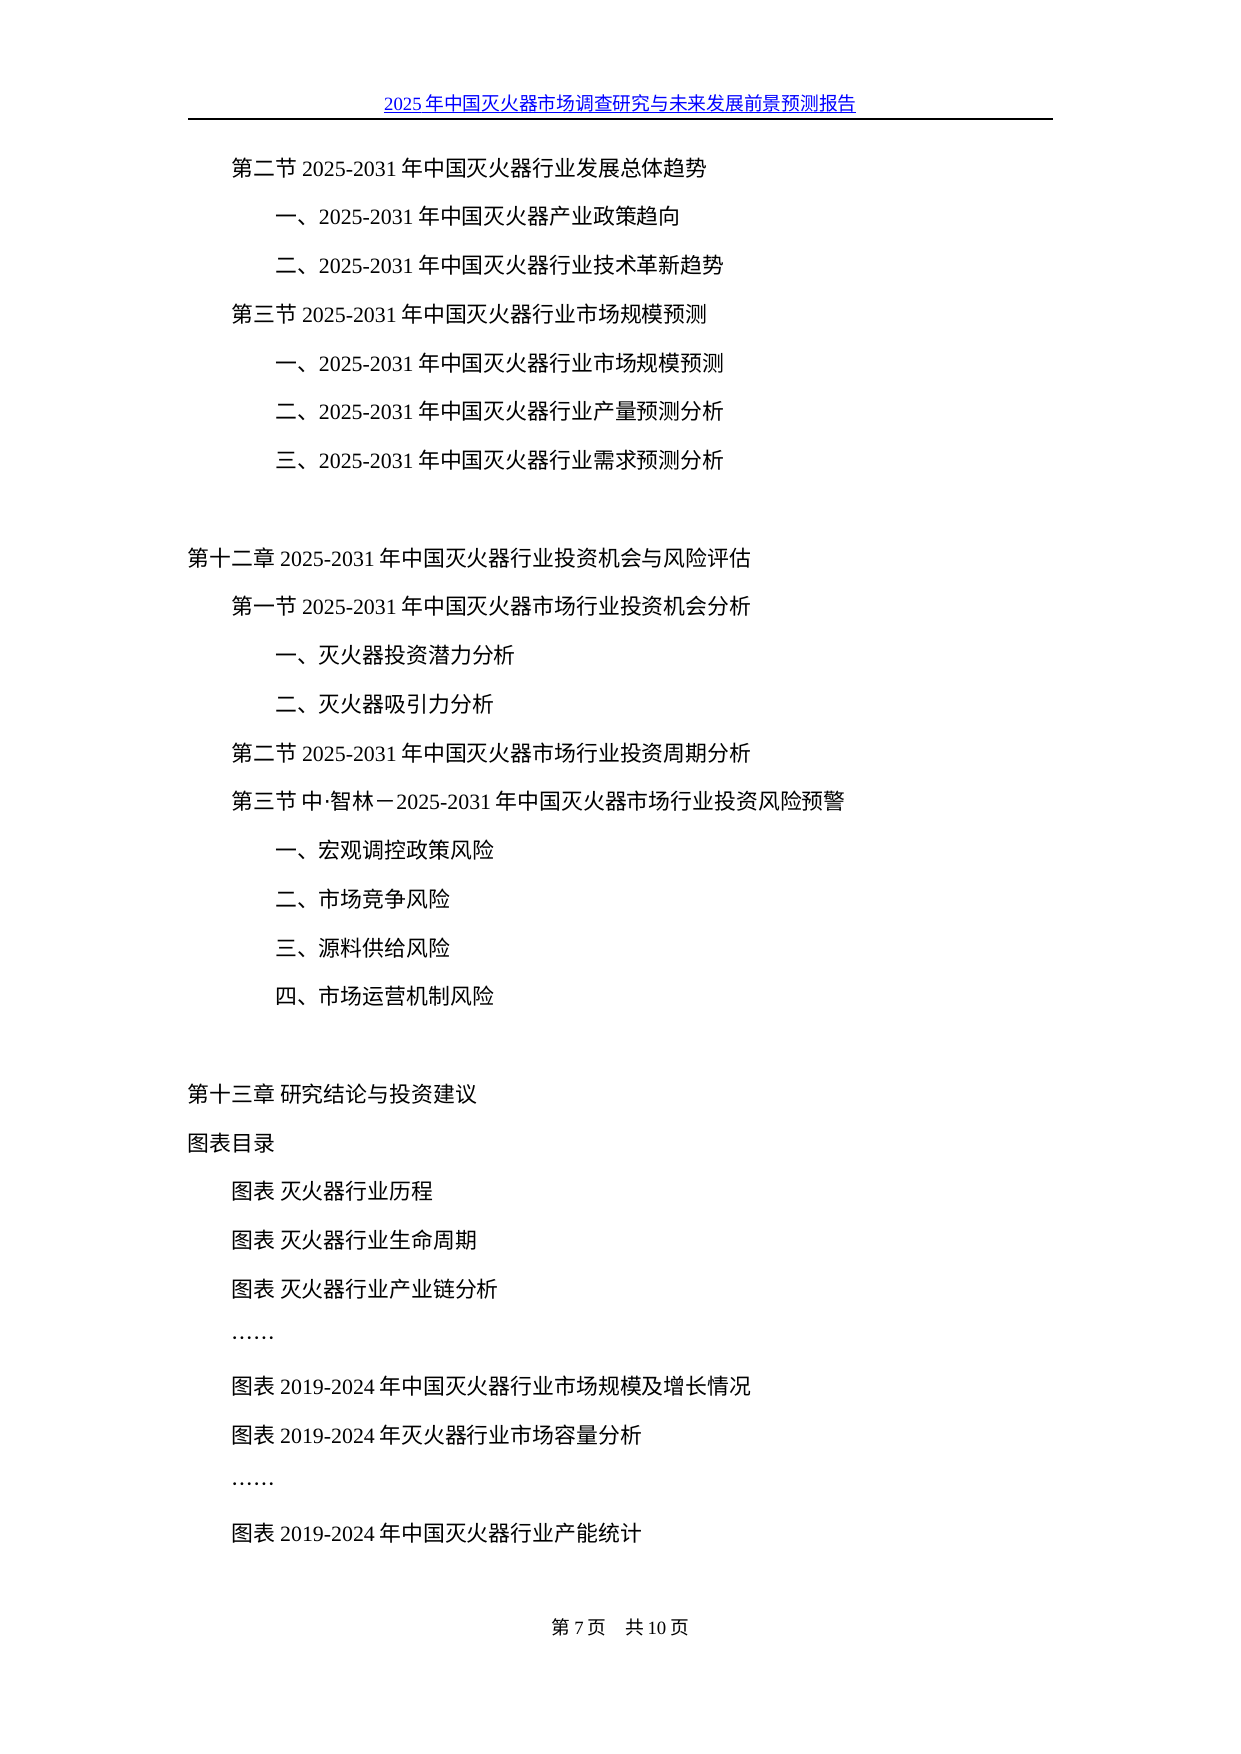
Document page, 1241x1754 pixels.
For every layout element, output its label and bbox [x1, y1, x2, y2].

text [187, 150, 1053, 1548]
